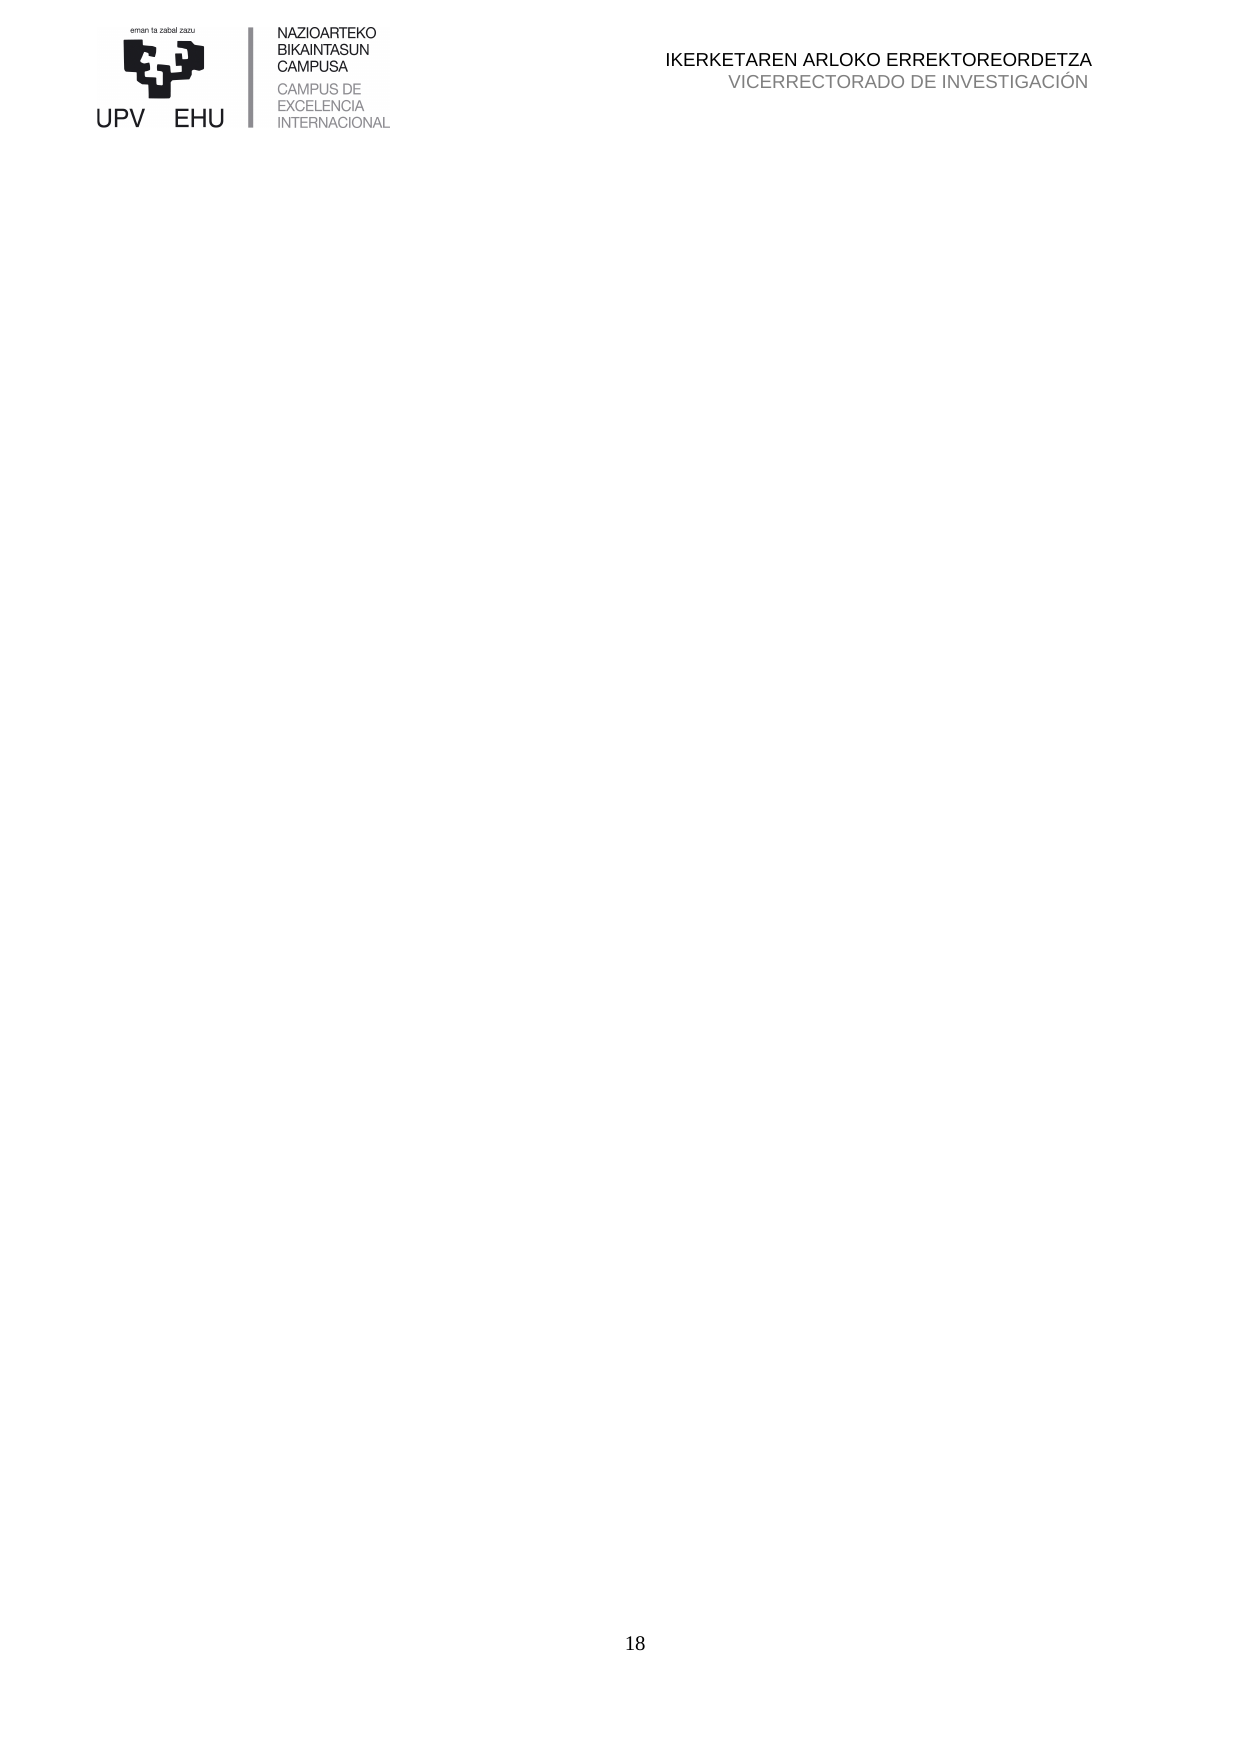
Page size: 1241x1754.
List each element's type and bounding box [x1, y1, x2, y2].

picture [97, 27, 390, 128]
